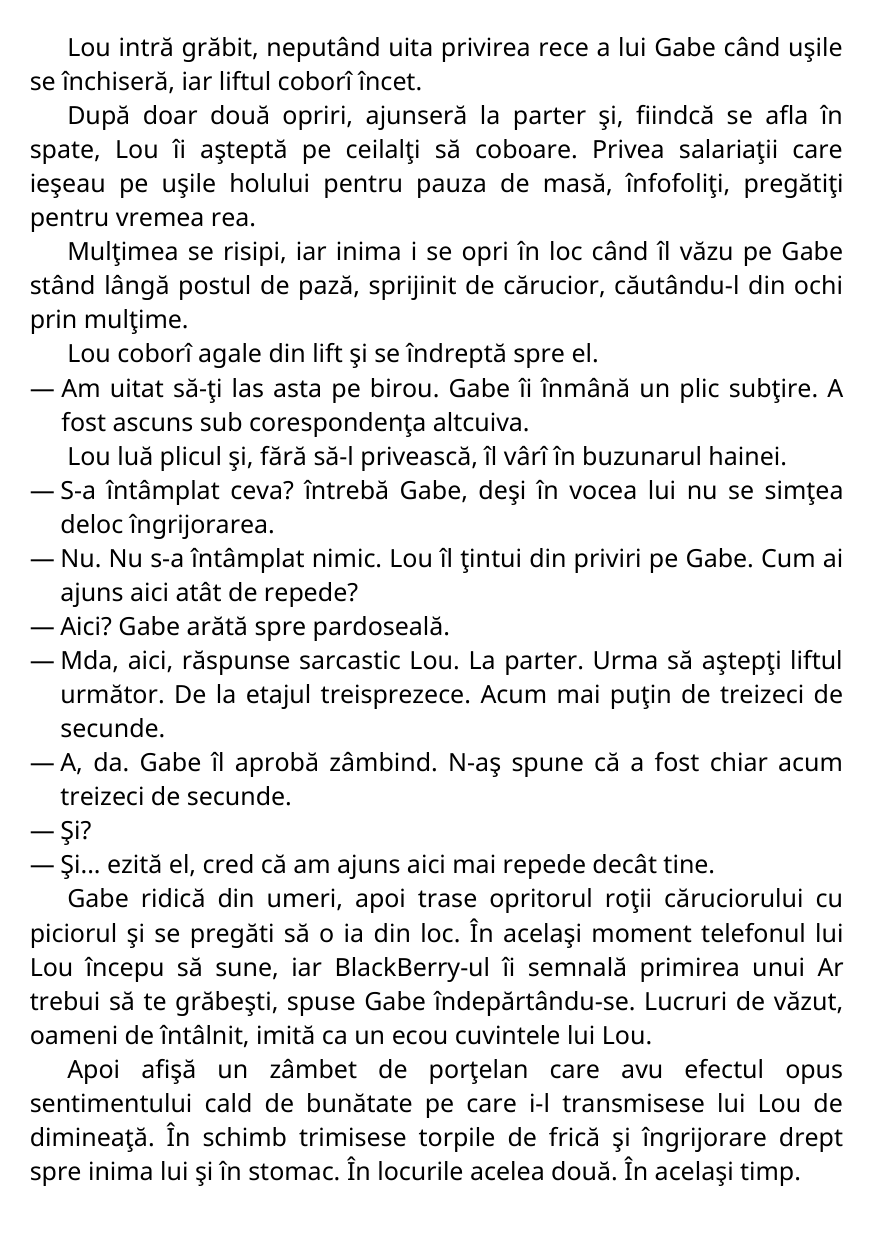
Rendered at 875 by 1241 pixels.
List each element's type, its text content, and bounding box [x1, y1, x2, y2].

text Lou luă plicul şi, fără să-l privească, îl vârî în buzunarul hainei. [29, 438, 844, 472]
table_cell Mda, aici, răspunse sarcastic Lou. La parter. Urma să aştepţi liftul următor. De la etajul treisprezece. Acum mai puţin de treizeci de secunde. [59, 643, 846, 745]
text Lou intră grăbit, neputând uita privirea rece a lui Gabe când uşile se închiseră, iar liftul coborî încet. [29, 29, 844, 98]
table_cell Şi? [59, 813, 846, 847]
table_cell Aici? Gabe arătă spre pardoseală. [59, 609, 846, 643]
table_cell A, da. Gabe îl aprobă zâmbind. N-aş spune că a fost chiar acum treizeci de secunde. [59, 745, 846, 813]
table_cell — [29, 643, 59, 745]
table_cell — [29, 541, 59, 609]
table_header S-a întâmplat ceva? întrebă Gabe, deşi în vocea lui nu se simţea deloc îngrijorarea. [59, 473, 846, 541]
table_header — [29, 473, 59, 541]
table_cell — [29, 745, 59, 813]
text Mulţimea se risipi, iar inima i se opri în loc când îl văzu pe Gabe stând lângă postul de pază, sprijinit de cărucior, căutându-l din ochi prin mulţime. [29, 234, 844, 336]
table_cell — [29, 609, 59, 643]
text Gabe ridică din umeri, apoi trase opritorul roţii căruciorului cu piciorul şi se pregăti să o ia din loc. În acelaşi moment telefonul lui Lou începu să sune, iar BlackBerry-ul îi semnală primirea unui Ar trebui să te grăbeşti, spuse Gabe îndepărtându-se. Lucruri de văzut, oameni de întâlnit, imită ca un ecou cuvintele lui Lou. [29, 881, 844, 1051]
table_cell Nu. Nu s-a întâmplat nimic. Lou îl ţintui din priviri pe Gabe. Cum ai ajuns aici atât de repede? [59, 541, 846, 609]
text Lou coborî agale din lift şi se îndreptă spre el. [29, 336, 844, 370]
table_cell — [29, 813, 59, 847]
text Apoi afişă un zâmbet de porţelan care avu efectul opus sentimentului cald de bunătate pe care i-l transmisese lui Lou de dimineaţă. În schimb trimisese torpile de frică şi îngrijorare drept spre inima lui şi în stomac. În locurile acelea două. În acelaşi timp. [29, 1051, 844, 1188]
table_cell — [29, 847, 59, 881]
table_header — [29, 370, 60, 438]
table_cell Şi... ezită el, cred că am ajuns aici mai repede decât tine. [59, 847, 846, 881]
table_header Am uitat să-ţi las asta pe birou. Gabe îi înmână un plic subţire. A fost ascuns sub corespondenţa altcuiva. [60, 370, 846, 438]
text După doar două opriri, ajunseră la parter şi, fiindcă se afla în spate, Lou îi aşteptă pe ceilalţi să coboare. Privea salariaţii care ieşeau pe uşile holului pentru pauza de masă, înfofoliţi, pregătiţi pentru vremea rea. [29, 98, 844, 234]
